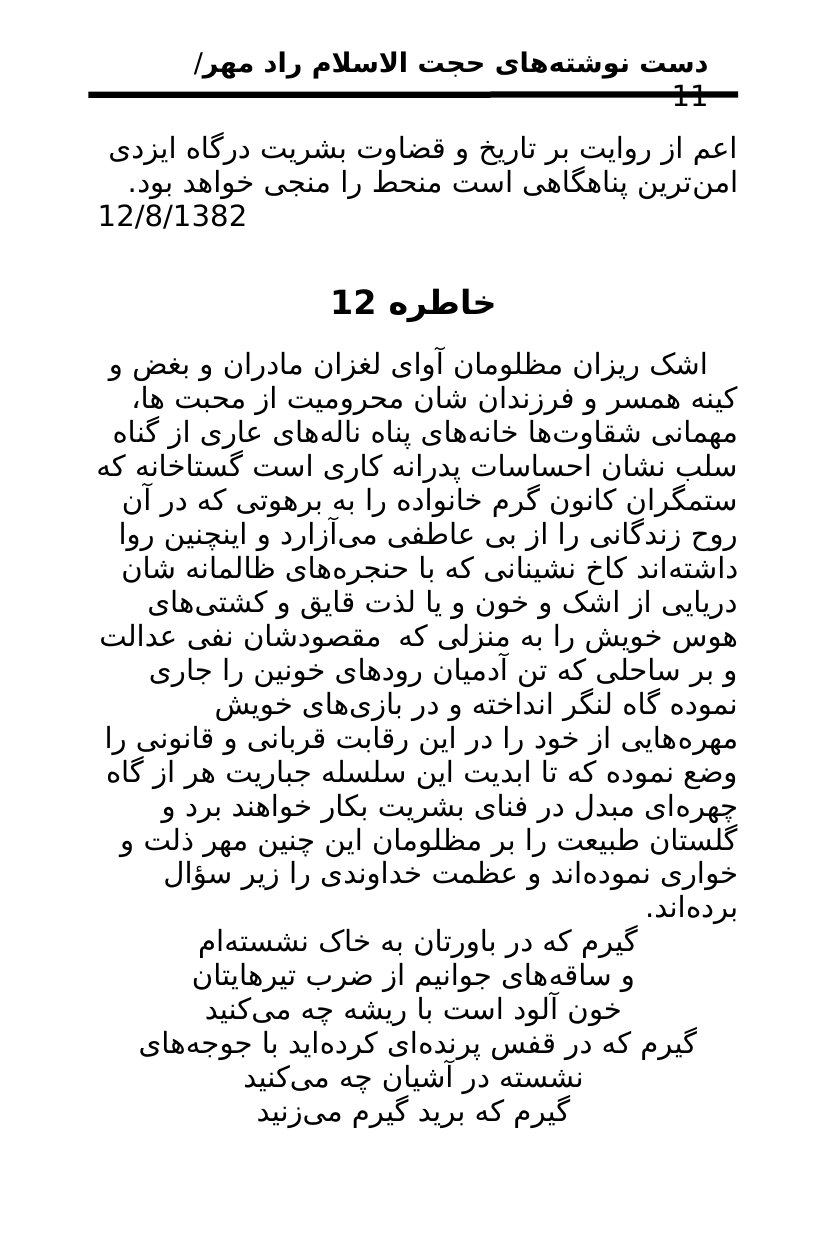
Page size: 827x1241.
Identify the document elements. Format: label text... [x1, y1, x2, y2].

text اشک ریزان مظلومان آوای لغزان مادران و بغض و کینه همسر و فرزندان شان محرومیت از محبت ها، مهمانی شقاوت‌ها خانه‌های پناه ناله‌های عاری از گناه سلب نشان احساسات پدرانه کاری است گستاخانه که ستمگران کانون گرم خانواده را به برهوتی که در آن روح زندگانی را از بی عاطفی می‌آزارد و اینچنین روا داشته‌اند کاخ نشینانی که با حنجره‌های ظالمانه شان دریایی از اشک و خون و یا لذت قایق و کشتی‌های هوس خویش را به منزلی که مقصودشان نفی عدالت و بر ساحلی که تن آدمیان رودهای خونین را جاری نموده گاه لنگر انداخته و در بازی‌های خویش مهره‌هایی از خود را در این رقابت قربانی و قانونی را وضع نموده که تا ابدیت این سلسله جباریت هر از گاه چهره‌ای مبدل در فنای بشریت بکار خواهند برد و گلستان طبیعت را بر مظلومان این چنین مهر ذلت و خواری نموده‌اند و عظمت خداوندی را زیر سؤال برده‌اند. [89, 347, 738, 925]
text گیرم که در قفس پرنده‌ای کرده‌اید با جوجه‌های [89, 1027, 738, 1061]
text گیرم که در باورتان به خاک نشسته‌ام [89, 925, 738, 959]
text 12/8/1382 [89, 199, 738, 233]
text نشسته در آشیان چه می‌کنید [89, 1061, 738, 1094]
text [89, 132, 738, 199]
text خاطره 12 [89, 283, 738, 322]
text خون آلود است با ریشه چه می‌کنید [89, 993, 738, 1027]
text و ساقه‌های جوانیم از ضرب تیرهایتان [89, 959, 738, 993]
text گیرم که برید گیرم می‌زنید [89, 1094, 738, 1128]
